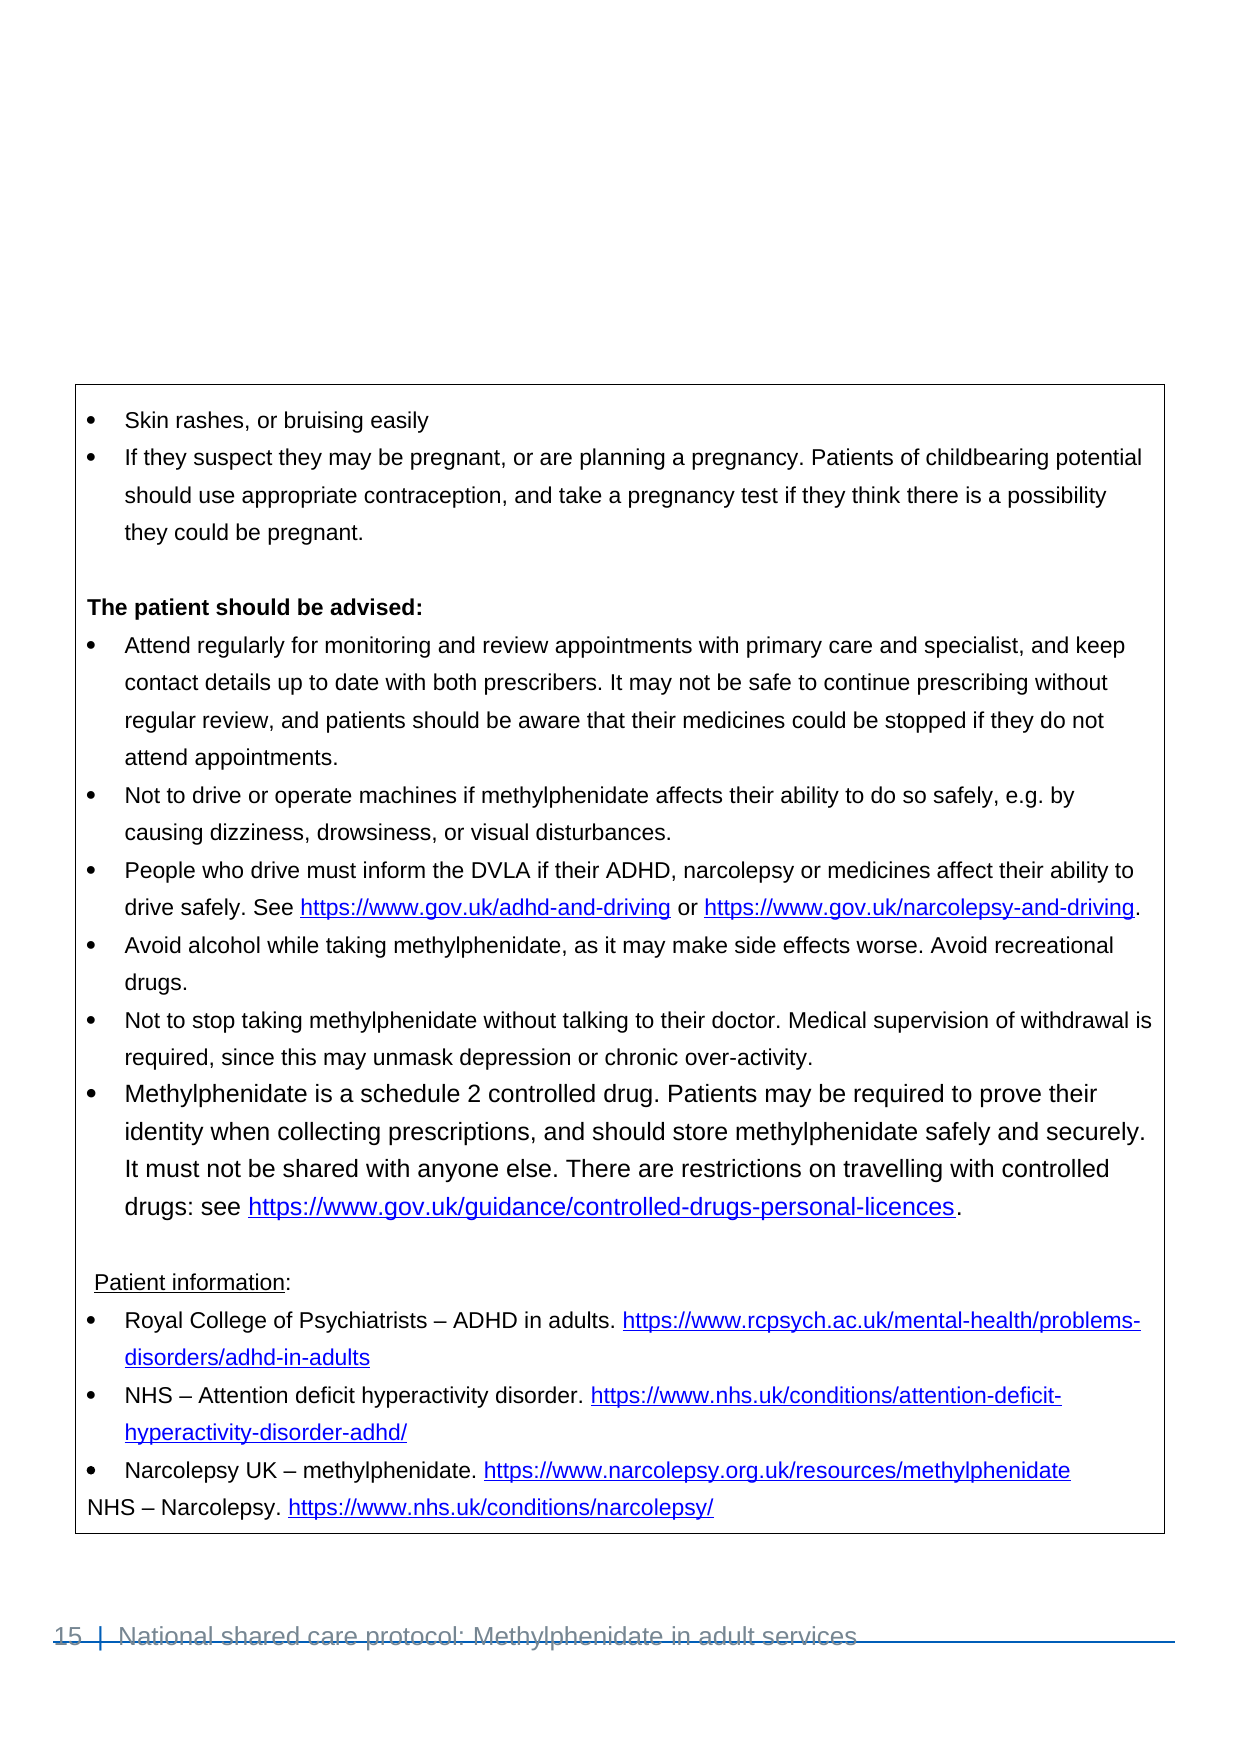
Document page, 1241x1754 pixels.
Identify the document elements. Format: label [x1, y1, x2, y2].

table_cell [76, 385, 1164, 1532]
